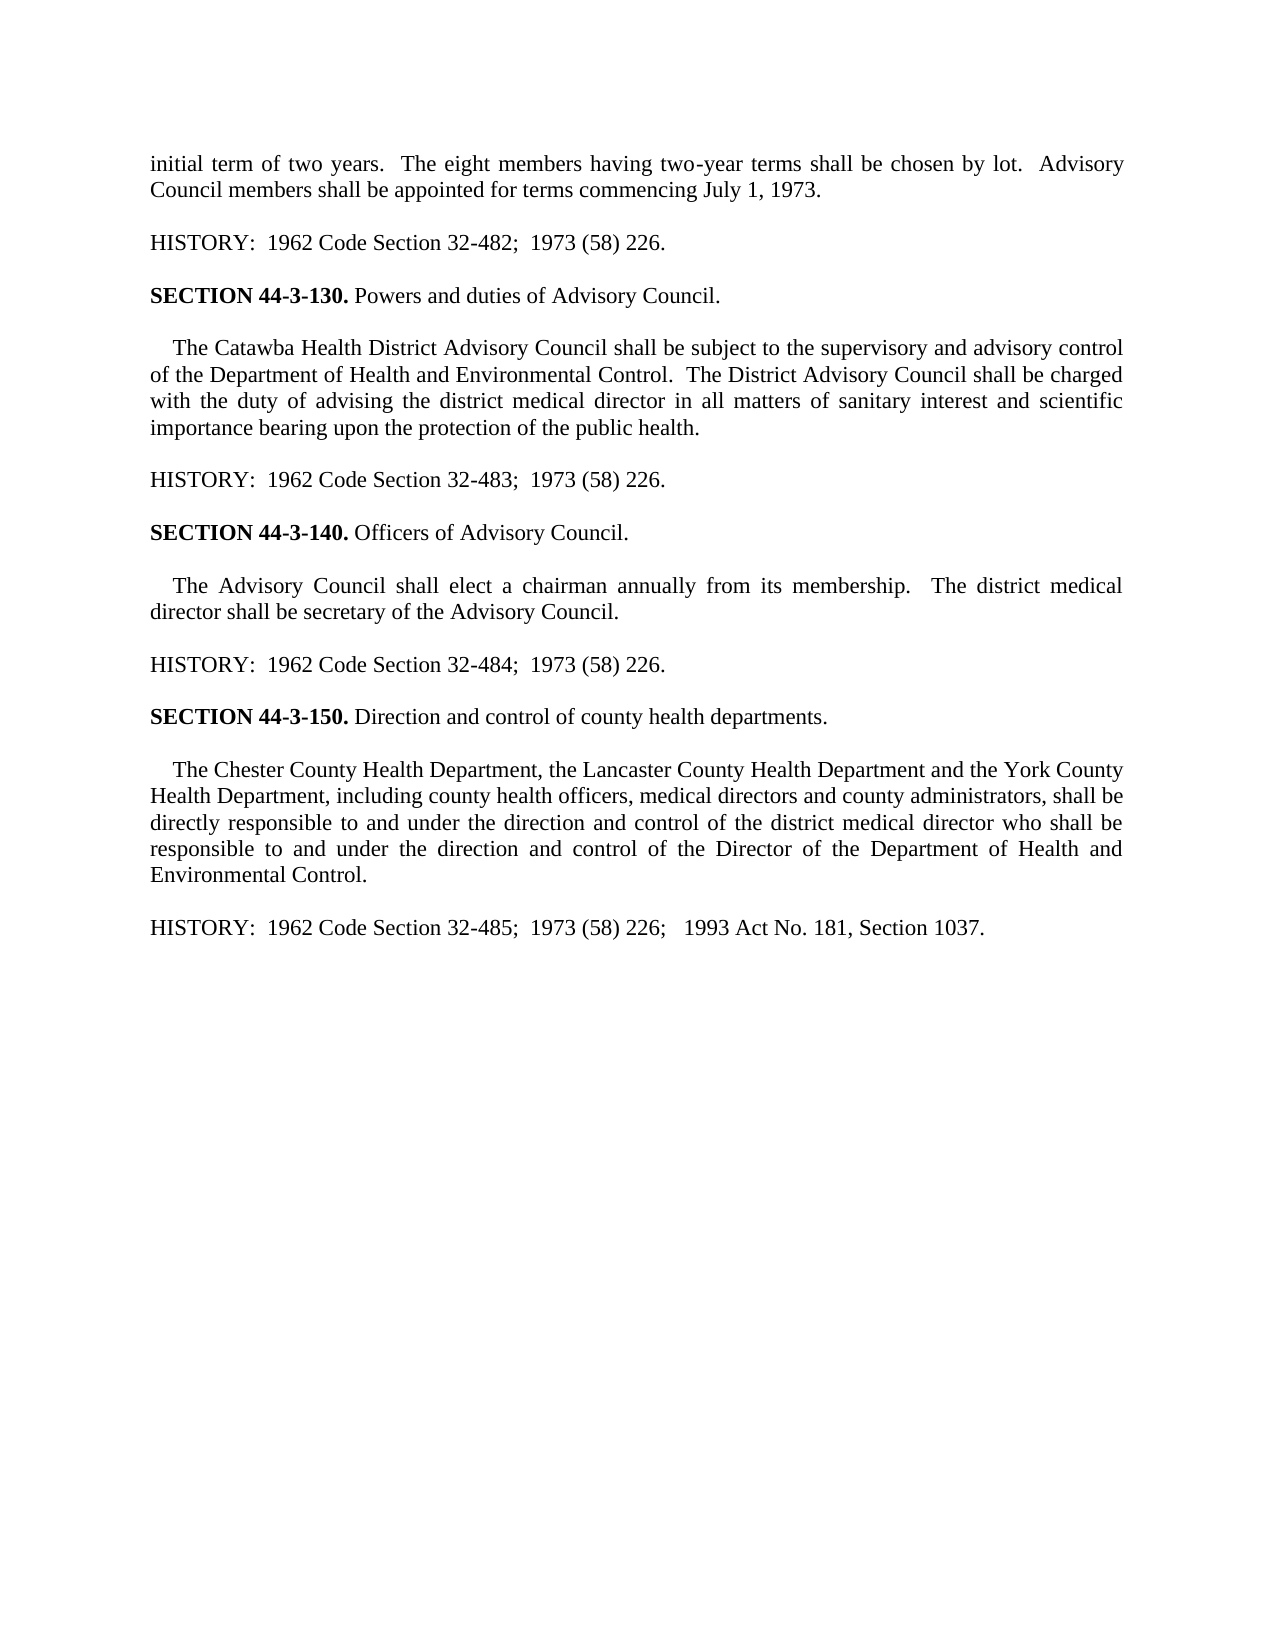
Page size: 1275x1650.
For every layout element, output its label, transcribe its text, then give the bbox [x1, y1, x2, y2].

text HISTORY: 1962 Code Section 32-485; 1973 (58) 226; 1993 Act No. 181, Section 1037. [150, 914, 1125, 941]
text SECTION 44-3-140. Officers of Advisory Council. [150, 519, 1125, 545]
text The Chester County Health Department, the Lancaster County Health Department and the York County Health Department, including county health officers, medical directors and county administrators, shall be directly responsible to and under the direction and control of the district medical director who shall be responsible to and under the direction and control of the Director of the Department of Health and Environmental Control. [150, 756, 1125, 888]
text SECTION 44-3-150. Direction and control of county health departments. [150, 703, 1125, 730]
text HISTORY: 1962 Code Section 32-482; 1973 (58) 226. [150, 229, 1125, 255]
text The Catawba Health District Advisory Council shall be subject to the supervisory and advisory control of the Department of Health and Environmental Control. The District Advisory Council shall be charged with the duty of advising the district medical director in all matters of sanitary interest and scientific importance bearing upon the protection of the public health. [150, 334, 1125, 440]
text HISTORY: 1962 Code Section 32-484; 1973 (58) 226. [150, 651, 1125, 677]
text HISTORY: 1962 Code Section 32-483; 1973 (58) 226. [150, 466, 1125, 493]
text SECTION 44-3-130. Powers and duties of Advisory Council. [150, 282, 1125, 308]
text The Advisory Council shall elect a chairman annually from its membership. The district medical director shall be secretary of the Advisory Council. [150, 572, 1125, 624]
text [150, 150, 1125, 203]
